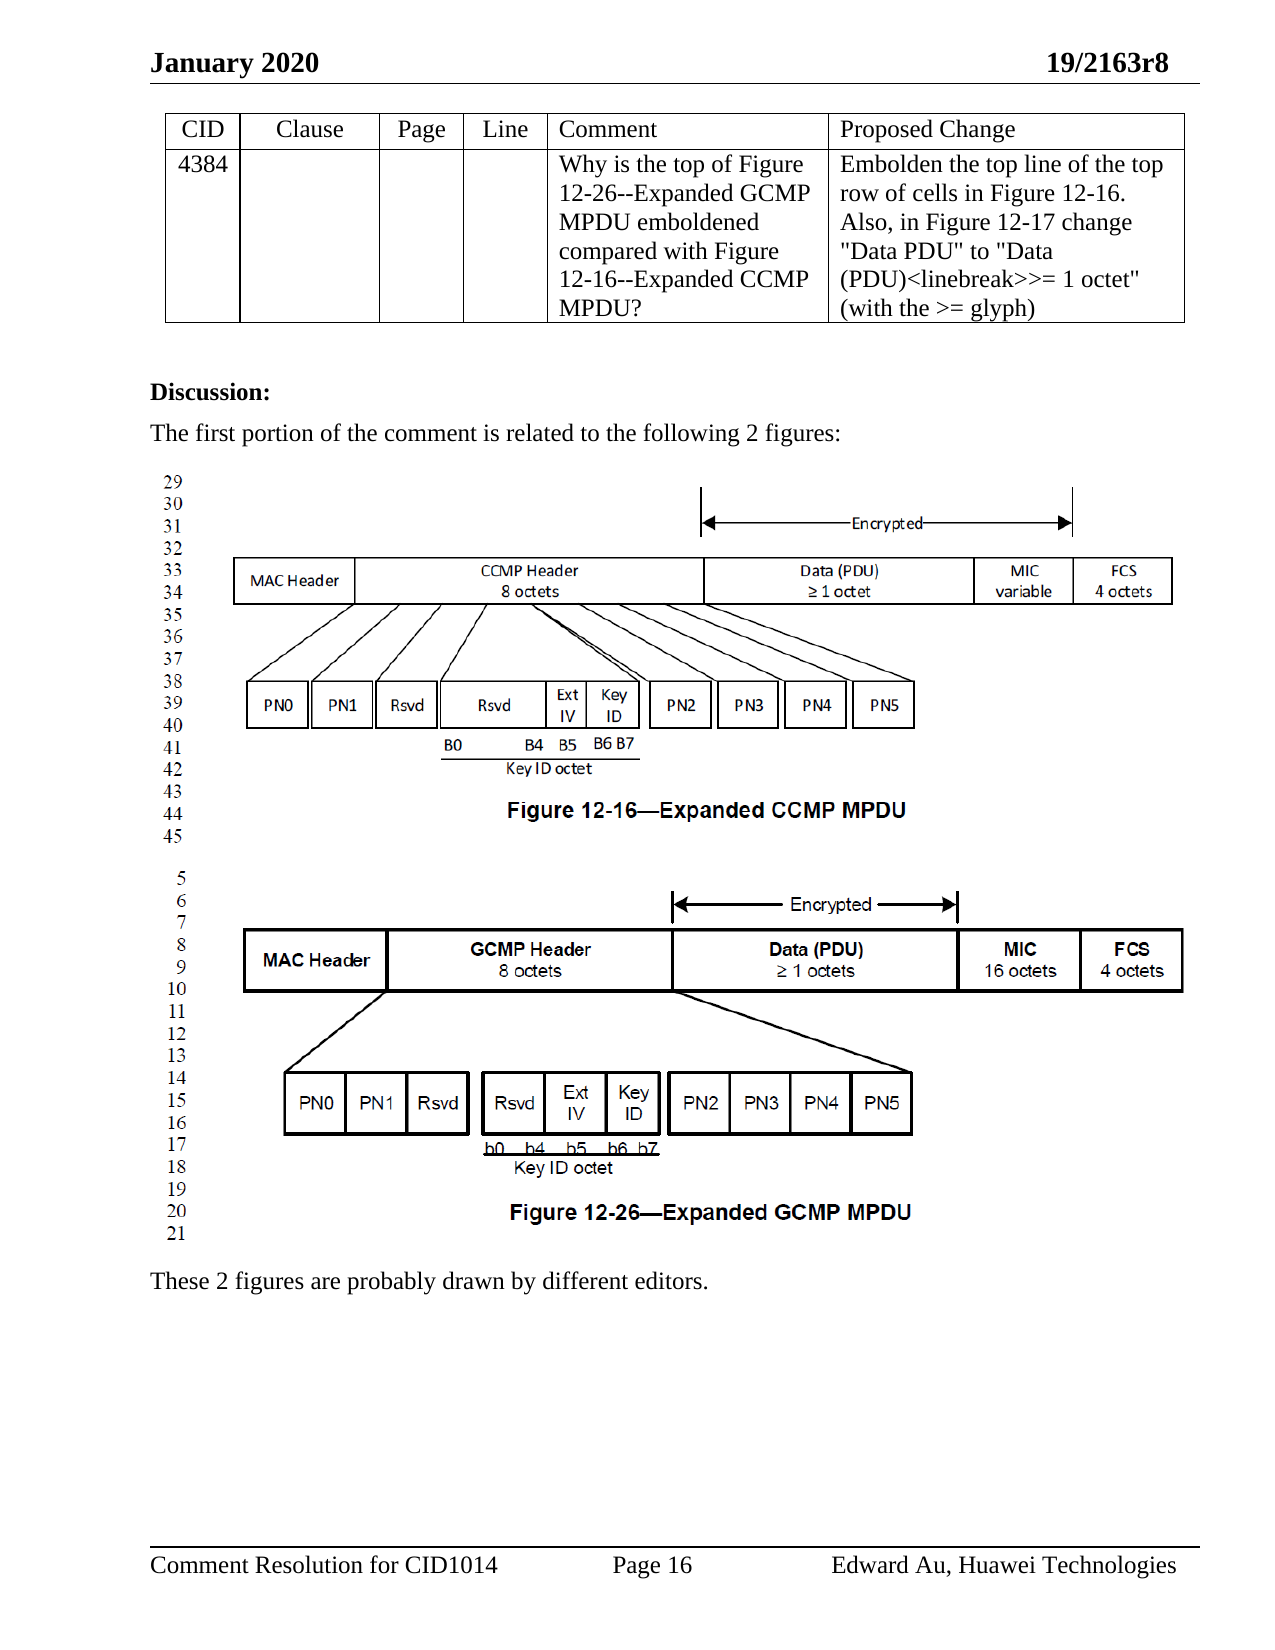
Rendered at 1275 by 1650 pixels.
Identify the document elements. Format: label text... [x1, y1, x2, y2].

table_cell [464, 150, 547, 322]
table_header CID [166, 114, 239, 148]
table_cell 4384 [166, 150, 239, 322]
table_header Comment [548, 114, 828, 148]
text The first portion of the comment is related to the following 2 figures: [150, 418, 1200, 447]
table_header Line [464, 114, 547, 148]
text These 2 figures are probably drawn by different editors. [150, 1266, 1200, 1295]
table_header Page [380, 114, 463, 148]
text Discussion: [150, 377, 1200, 406]
table_cell Embolden the top line of the top row of cells in Figure 12-16. Also, in Figure 12-17 change "Data PDU" to "Data (PDU)<linebreak>>= 1 octet" (with the >= glyph) [829, 150, 1184, 322]
table_cell Why is the top of Figure 12-26--Expanded GCMP MPDU emboldened compared with Figure 12-16--Expanded CCMP MPDU? [548, 150, 828, 322]
table_header Proposed Change [829, 114, 1184, 148]
table_cell [241, 150, 379, 322]
table_header Clause [241, 114, 379, 148]
table_cell [380, 150, 463, 322]
